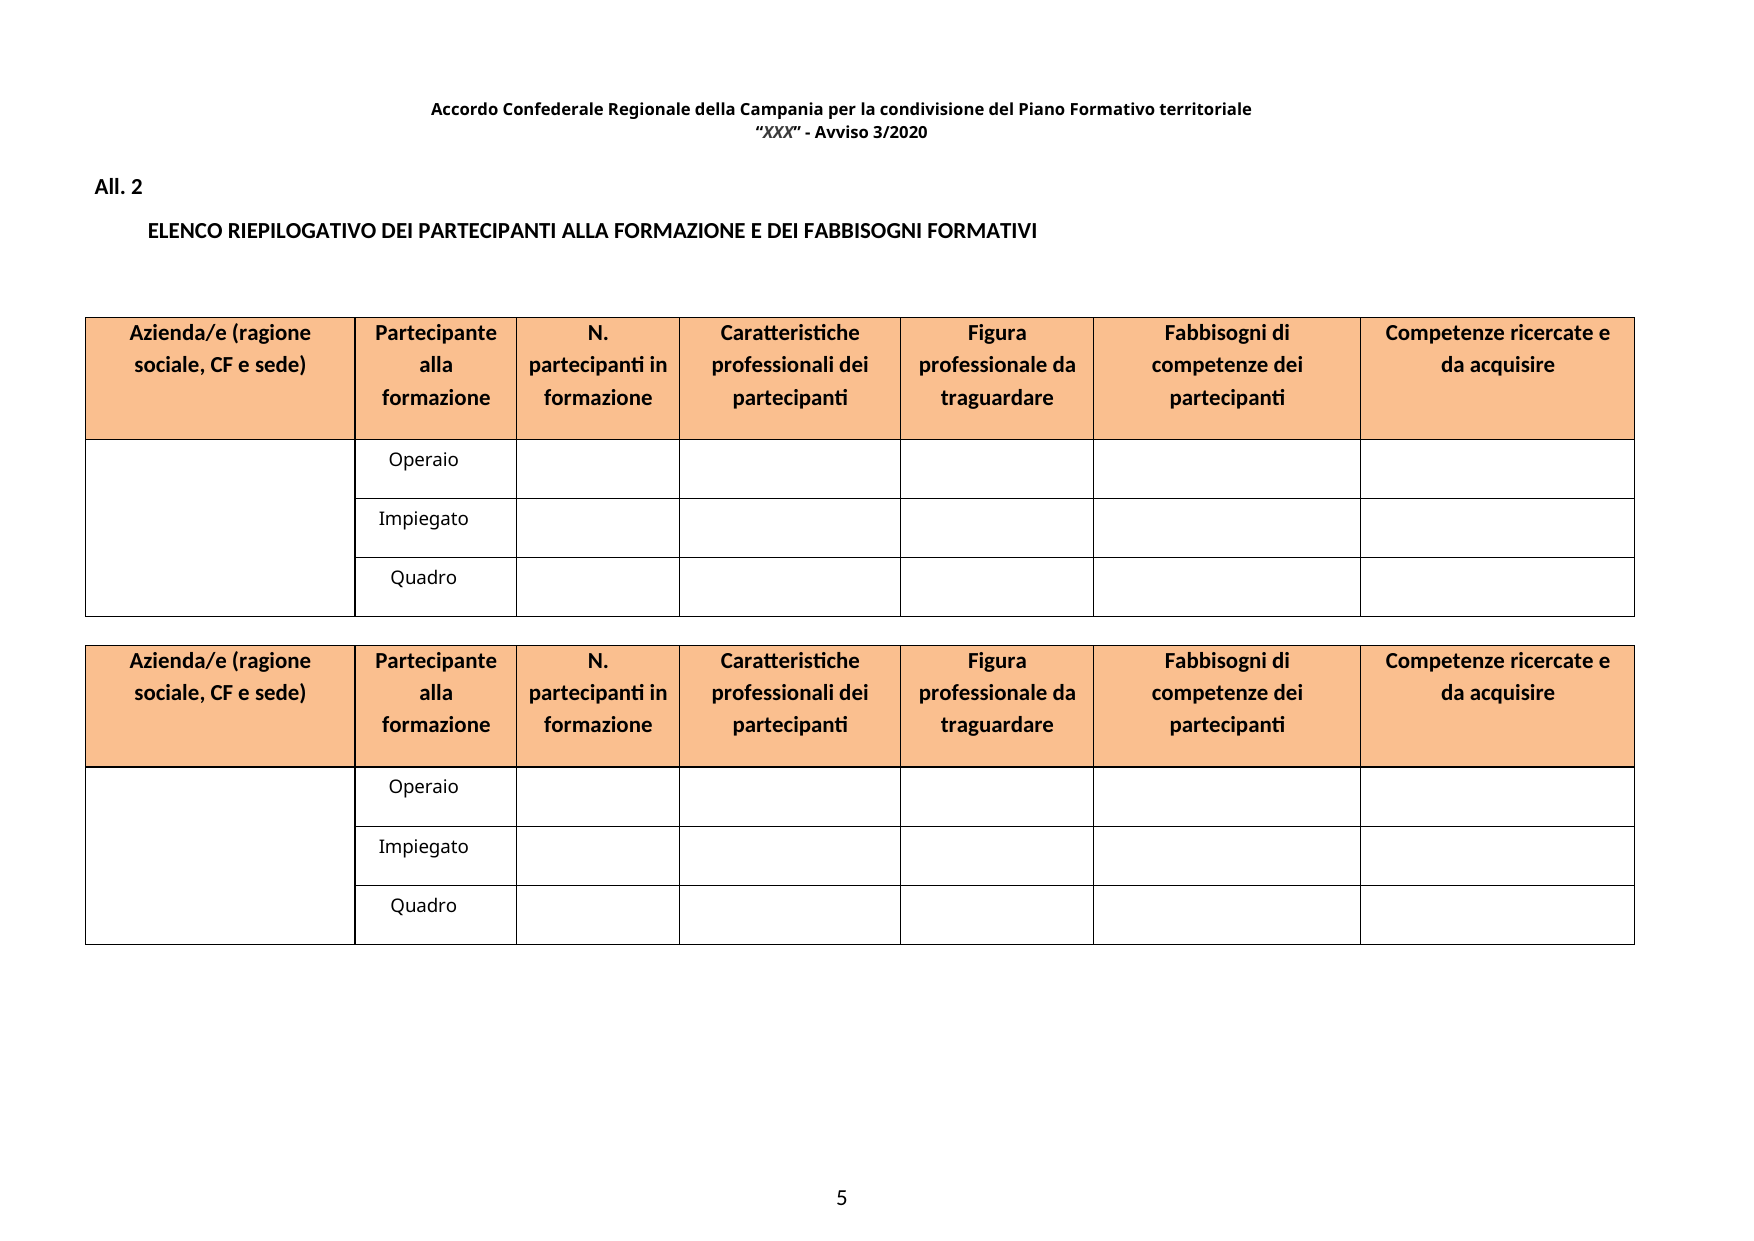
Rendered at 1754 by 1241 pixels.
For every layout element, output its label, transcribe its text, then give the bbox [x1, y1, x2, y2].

table_header Competenze ricercate e da acquisire [1361, 646, 1634, 766]
table_cell Impiegato [356, 827, 516, 884]
table_cell [1094, 768, 1360, 826]
table_cell [680, 768, 900, 826]
table_cell [901, 440, 1093, 498]
text ELENCO RIEPILOGATIVO DEI PARTECIPANTI ALLA FORMAZIONE E DEI FABBISOGNI FORMATIVI [148, 217, 1609, 244]
table_cell [517, 886, 679, 944]
table_header Azienda/e (ragione sociale, CF e sede) [86, 646, 354, 766]
table_cell [1361, 558, 1634, 616]
table_cell [1094, 499, 1360, 557]
table_header Caratteristiche professionali dei partecipanti [680, 646, 900, 766]
table_cell [901, 886, 1093, 944]
table_cell Operaio [356, 440, 516, 498]
text All. 2 [74, 172, 1609, 200]
table_cell [1094, 440, 1360, 498]
table_header Figura professionale da traguardare [901, 318, 1093, 439]
table_cell Impiegato [356, 499, 516, 557]
table_cell [1361, 827, 1634, 884]
table_header Competenze ricercate e da acquisire [1361, 318, 1634, 439]
table_cell [680, 827, 900, 884]
table_cell [1361, 886, 1634, 944]
table_cell [1361, 440, 1634, 498]
table_cell Operaio [356, 768, 516, 826]
table_header Azienda/e (ragione sociale, CF e sede) [86, 318, 354, 439]
table_cell [517, 827, 679, 884]
table_cell [1361, 499, 1634, 557]
table_header Fabbisogni di competenze dei partecipanti [1094, 646, 1360, 766]
table_cell [1094, 886, 1360, 944]
table_header Caratteristiche professionali dei partecipanti [680, 318, 900, 439]
table_cell [680, 558, 900, 616]
table_cell [517, 768, 679, 826]
table_cell [1361, 768, 1634, 826]
table_cell [86, 440, 354, 616]
table_cell [1094, 827, 1360, 884]
table_cell [901, 558, 1093, 616]
table_header Fabbisogni di competenze dei partecipanti [1094, 318, 1360, 439]
table_header Figura professionale da traguardare [901, 646, 1093, 766]
table_cell [1094, 558, 1360, 616]
table_cell Quadro [356, 886, 516, 944]
table_header N. partecipanti in formazione [517, 646, 679, 766]
table_header Partecipante alla formazione [356, 646, 516, 766]
table_cell [680, 440, 900, 498]
table_cell [517, 499, 679, 557]
table_cell [901, 827, 1093, 884]
table_cell Quadro [356, 558, 516, 616]
table_cell [901, 768, 1093, 826]
table_header Partecipante alla formazione [356, 318, 516, 439]
table_cell [517, 440, 679, 498]
table_cell [901, 499, 1093, 557]
table_header N. partecipanti in formazione [517, 318, 679, 439]
table_cell [680, 499, 900, 557]
table_cell [86, 768, 354, 944]
table_cell [680, 886, 900, 944]
table_cell [517, 558, 679, 616]
